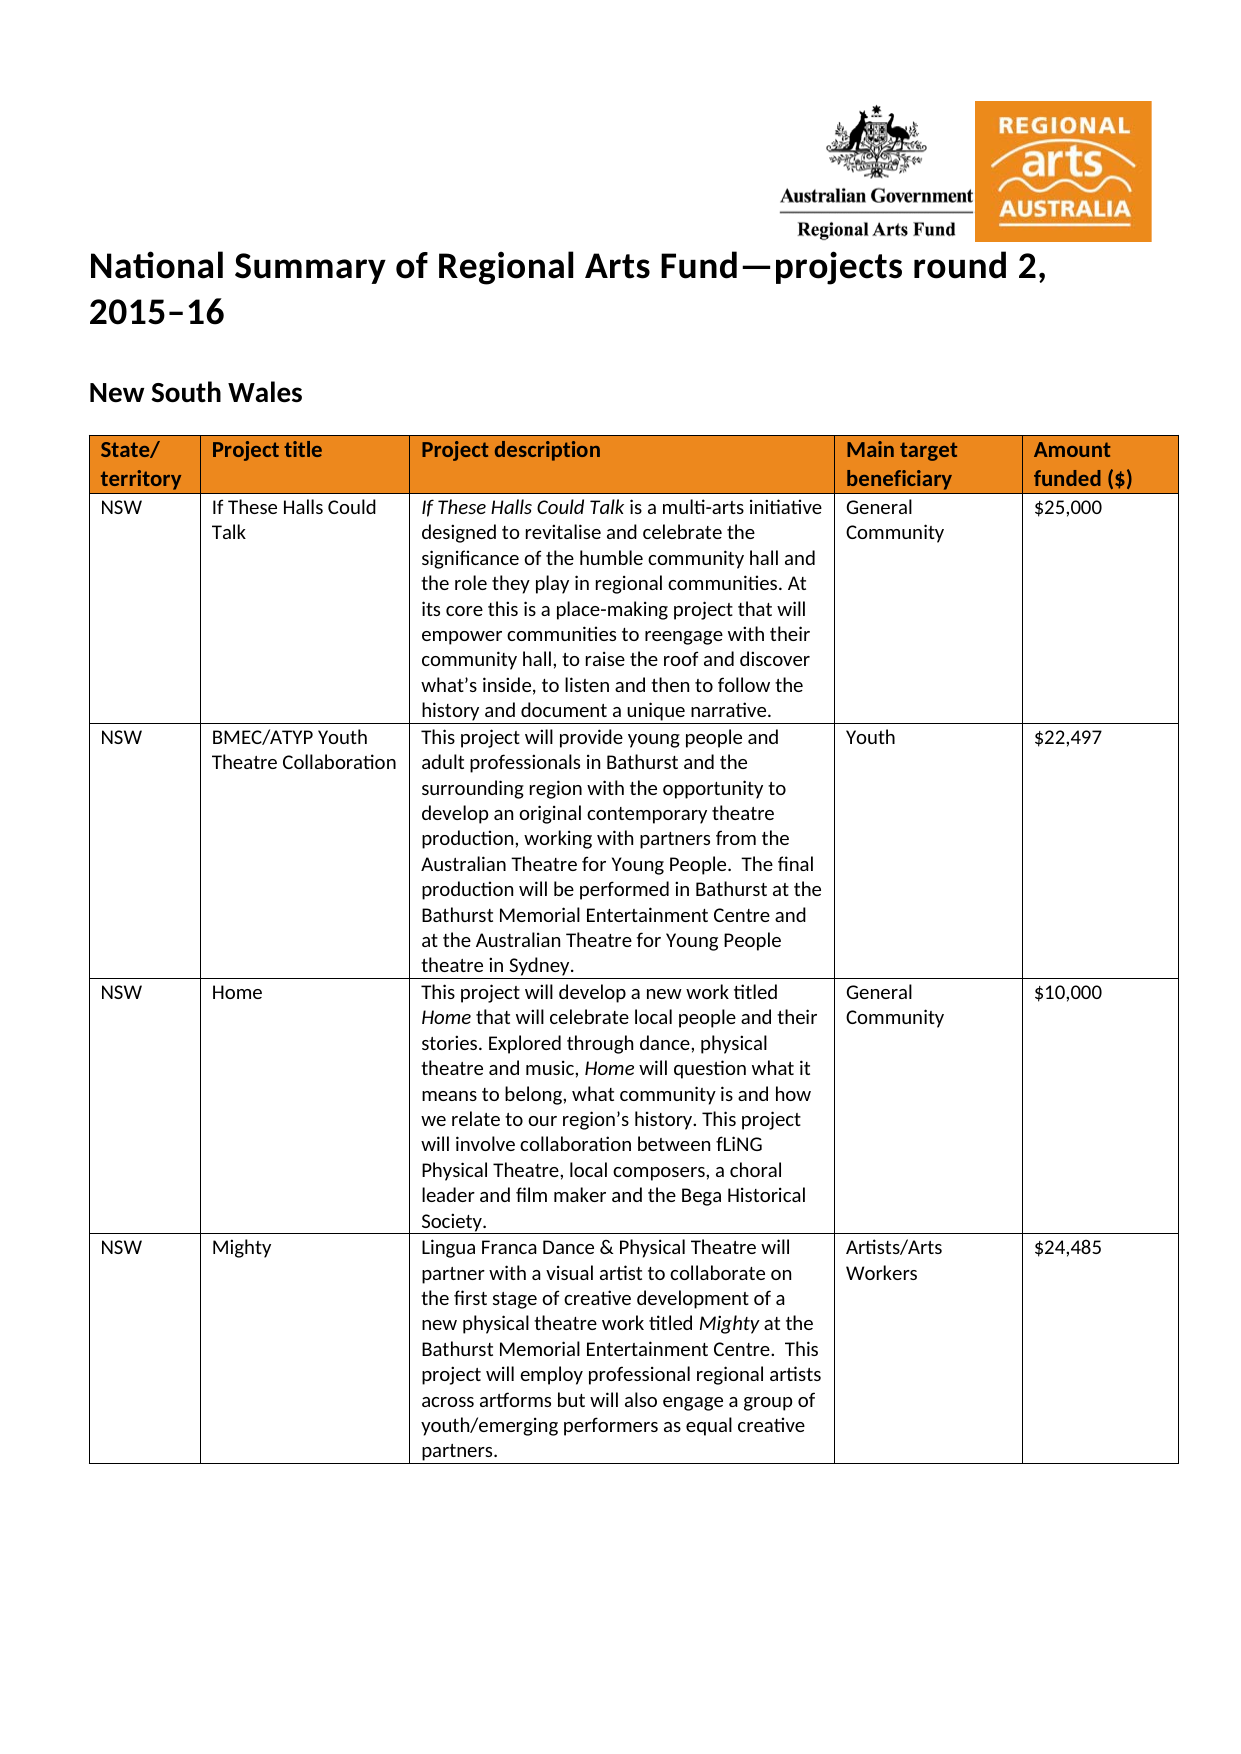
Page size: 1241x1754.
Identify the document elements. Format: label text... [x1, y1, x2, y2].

table_cell NSW [90, 1234, 200, 1463]
table_cell $25,000 [1023, 494, 1178, 723]
table_cell Lingua Franca Dance & Physical Theatre will partner with a visual artist to collaborate on the first stage of creative development of a new physical theatre work titled Mighty at the Bathurst Memorial Entertainment Centre. This project will employ professional regional artists across artforms but will also engage a group of youth/emerging performers as equal creative partners. [410, 1234, 834, 1463]
table_cell Youth [835, 724, 1022, 978]
table_header Main target beneficiary [835, 436, 1022, 493]
picture [777, 101, 1152, 242]
table_header Amount funded ($) [1023, 436, 1178, 493]
table_cell BMEC/ATYP Youth Theatre Collaboration [201, 724, 409, 978]
table_cell Artists/Arts Workers [835, 1234, 1022, 1463]
table_header Project title [201, 436, 409, 493]
table_cell This project will develop a new work titled Home that will celebrate local people and their stories. Explored through dance, physical theatre and music, Home will question what it means to belong, what community is and how we relate to our region’s history. This project will involve collaboration between fLiNG Physical Theatre, local composers, a choral leader and film maker and the Bega Historical Society. [410, 979, 834, 1233]
table_cell If These Halls Could Talk [201, 494, 409, 723]
table_cell Mighty [201, 1234, 409, 1463]
table_cell NSW [90, 979, 200, 1233]
table_cell General Community [835, 979, 1022, 1233]
table_cell Home [201, 979, 409, 1233]
table_cell $10,000 [1023, 979, 1178, 1233]
subtitle New South Wales [89, 374, 1152, 409]
table_cell NSW [90, 724, 200, 978]
table_cell $22,497 [1023, 724, 1178, 978]
table_cell General Community [835, 494, 1022, 723]
table_header Project description [410, 436, 834, 493]
table_cell NSW [90, 494, 200, 723]
table_header State/ territory [90, 436, 200, 493]
table_cell If These Halls Could Talk is a multi-arts initiative designed to revitalise and celebrate the significance of the humble community hall and the role they play in regional communities. At its core this is a place-making project that will empower communities to reengage with their community hall, to raise the roof and discover what’s inside, to listen and then to follow the history and document a unique narrative. [410, 494, 834, 723]
table_cell $24,485 [1023, 1234, 1178, 1463]
table_cell This project will provide young people and adult professionals in Bathurst and the surrounding region with the opportunity to develop an original contemporary theatre production, working with partners from the Australian Theatre for Young People. The final production will be performed in Bathurst at the Bathurst Memorial Entertainment Centre and at the Australian Theatre for Young People theatre in Sydney. [410, 724, 834, 978]
subtitle National Summary of Regional Arts Fund—projects round 2, 2015–16 [89, 242, 1152, 333]
